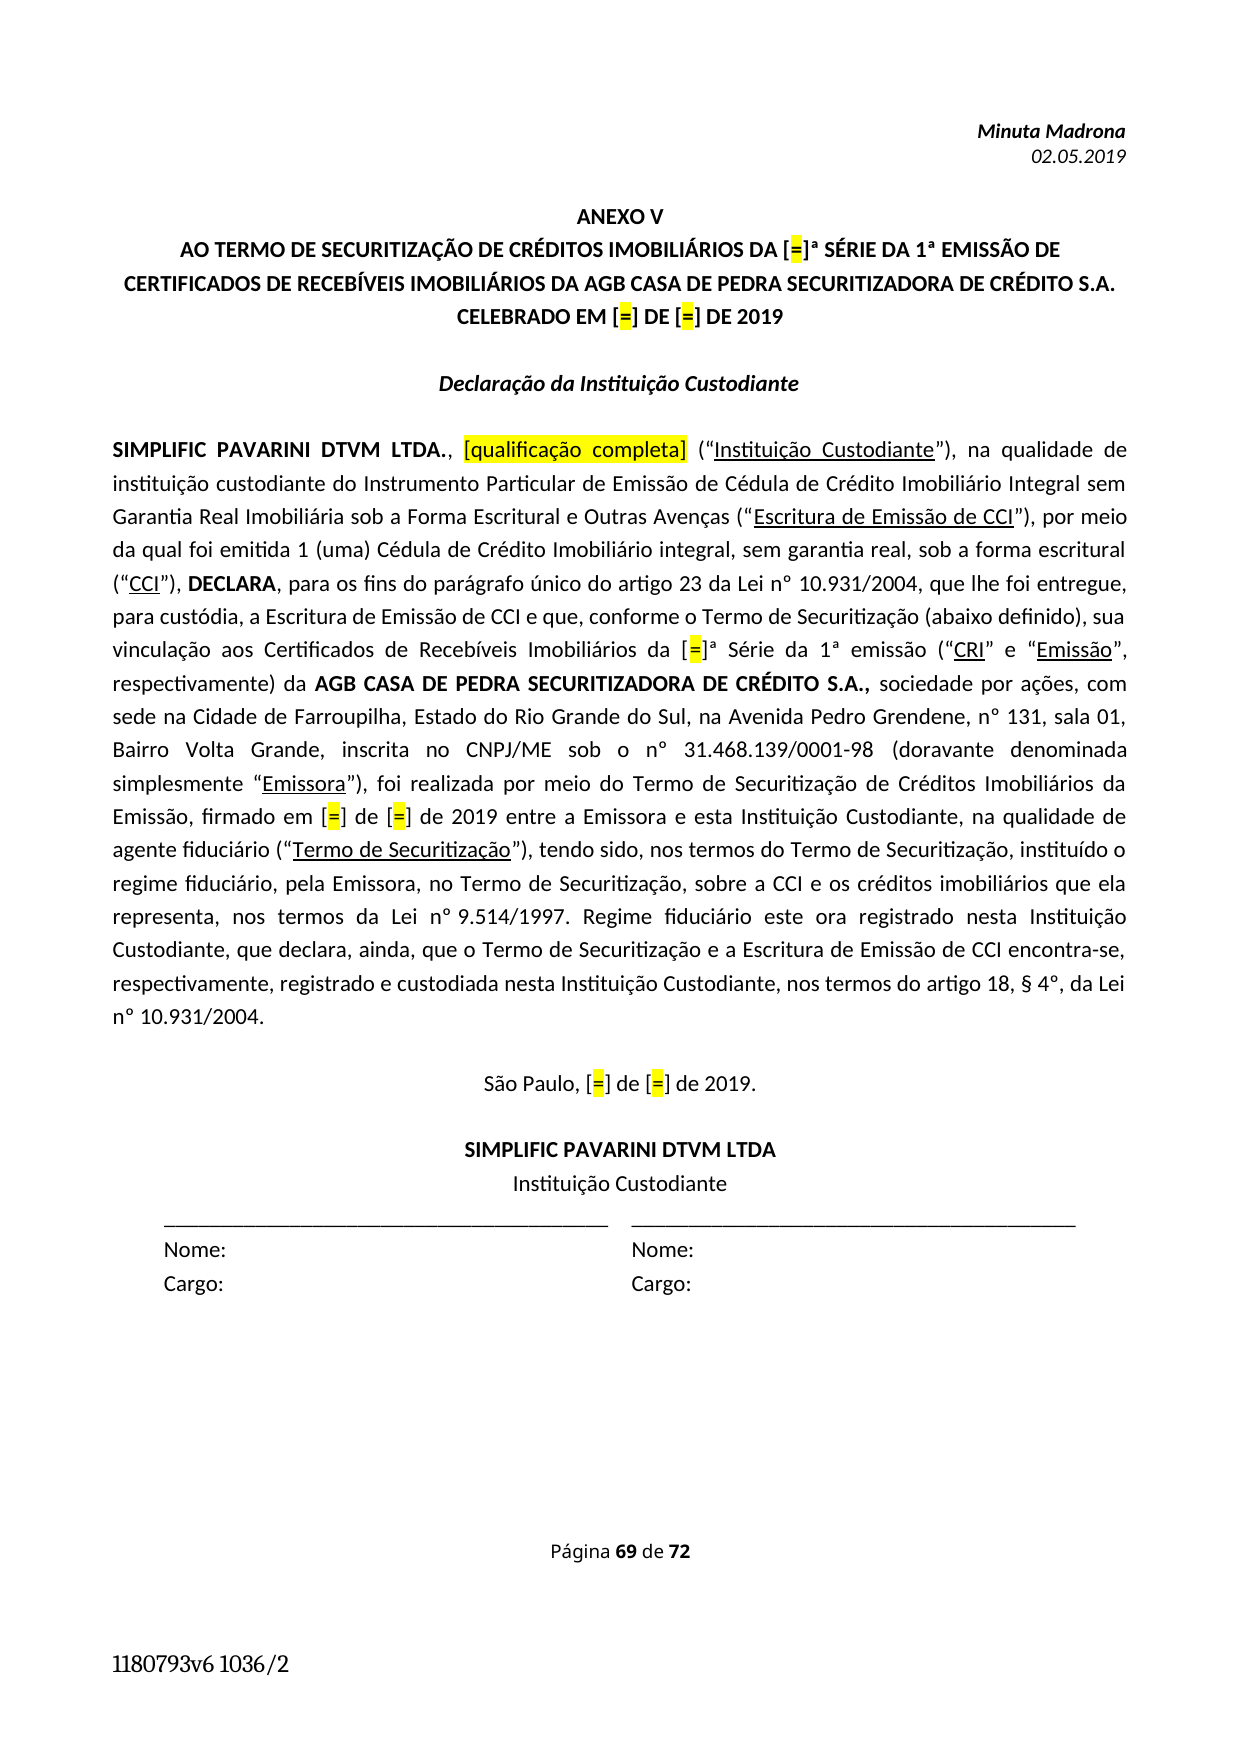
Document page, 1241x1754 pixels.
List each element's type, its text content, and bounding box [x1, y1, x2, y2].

text SIMPLIFIC PAVARINI DTVM LTDA [112, 1131, 1128, 1164]
text Declaração da Instituição Custodiante [112, 364, 1128, 398]
text Instituição Custodiante [112, 1164, 1128, 1198]
table_header _______________________________________ [620, 1198, 1088, 1231]
table_cell Nome: Cargo: [620, 1231, 1088, 1298]
text ANEXO V [112, 198, 1128, 231]
text São Paulo, [=] de [=] de 2019. [112, 1064, 1128, 1098]
table_header _______________________________________ [153, 1198, 620, 1231]
table_cell Nome: Cargo: [153, 1231, 620, 1298]
text SIMPLIFIC PAVARINI DTVM LTDA., [qualificação completa] (“Instituição Custodiante”), na qualidade de instituição custodiante do Instrumento Particular de Emissão de Cédula de Crédito Imobiliário Integral sem Garantia Real Imobiliária sob a Forma Escritural e Outras Avenças (“Escritura de Emissão de CCI”), por meio da qual foi emitida 1 (uma) Cédula de Crédito Imobiliário integral, sem garantia real, sob a forma escritural (“CCI”), DECLARA, para os fins do parágrafo único do artigo 23 da Lei nº 10.931/2004, que lhe foi entregue, para custódia, a Escritura de Emissão de CCI e que, conforme o Termo de Securitização (abaixo definido), sua vinculação aos Certificados de Recebíveis Imobiliários da [=]ª Série da 1ª emissão (“CRI” e “Emissão”, respectivamente) da AGB CASA DE PEDRA SECURITIZADORA DE CRÉDITO S.A., sociedade por ações, com sede na Cidade de Farroupilha, Estado do Rio Grande do Sul, na Avenida Pedro Grendene, nº 131, sala 01, Bairro Volta Grande, inscrita no CNPJ/ME sob o nº 31.468.139/0001-98 (doravante denominada simplesmente “Emissora”), foi realizada por meio do Termo de Securitização de Créditos Imobiliários da Emissão, firmado em [=] de [=] de 2019 entre a Emissora e esta Instituição Custodiante, na qualidade de agente fiduciário (“Termo de Securitização”), tendo sido, nos termos do Termo de Securitização, instituído o regime fiduciário, pela Emissora, no Termo de Securitização, sobre a CCI e os créditos imobiliários que ela representa, nos termos da Lei nº 9.514/1997. Regime fiduciário este ora registrado nesta Instituição Custodiante, que declara, ainda, que o Termo de Securitização e a Escritura de Emissão de CCI encontra-se, respectivamente, registrado e custodiada nesta Instituição Custodiante, nos termos do artigo 18, § 4º, da Lei nº 10.931/2004. [112, 431, 1128, 1031]
text AO TERMO DE SECURITIZAÇÃO DE CRÉDITOS IMOBILIÁRIOS DA [=]ª SÉRIE DA 1ª EMISSÃO DE CERTIFICADOS DE RECEBÍVEIS IMOBILIÁRIOS DA AGB CASA DE PEDRA SECURITIZADORA DE CRÉDITO S.A. CELEBRADO EM [=] DE [=] DE 2019 [112, 231, 1128, 331]
